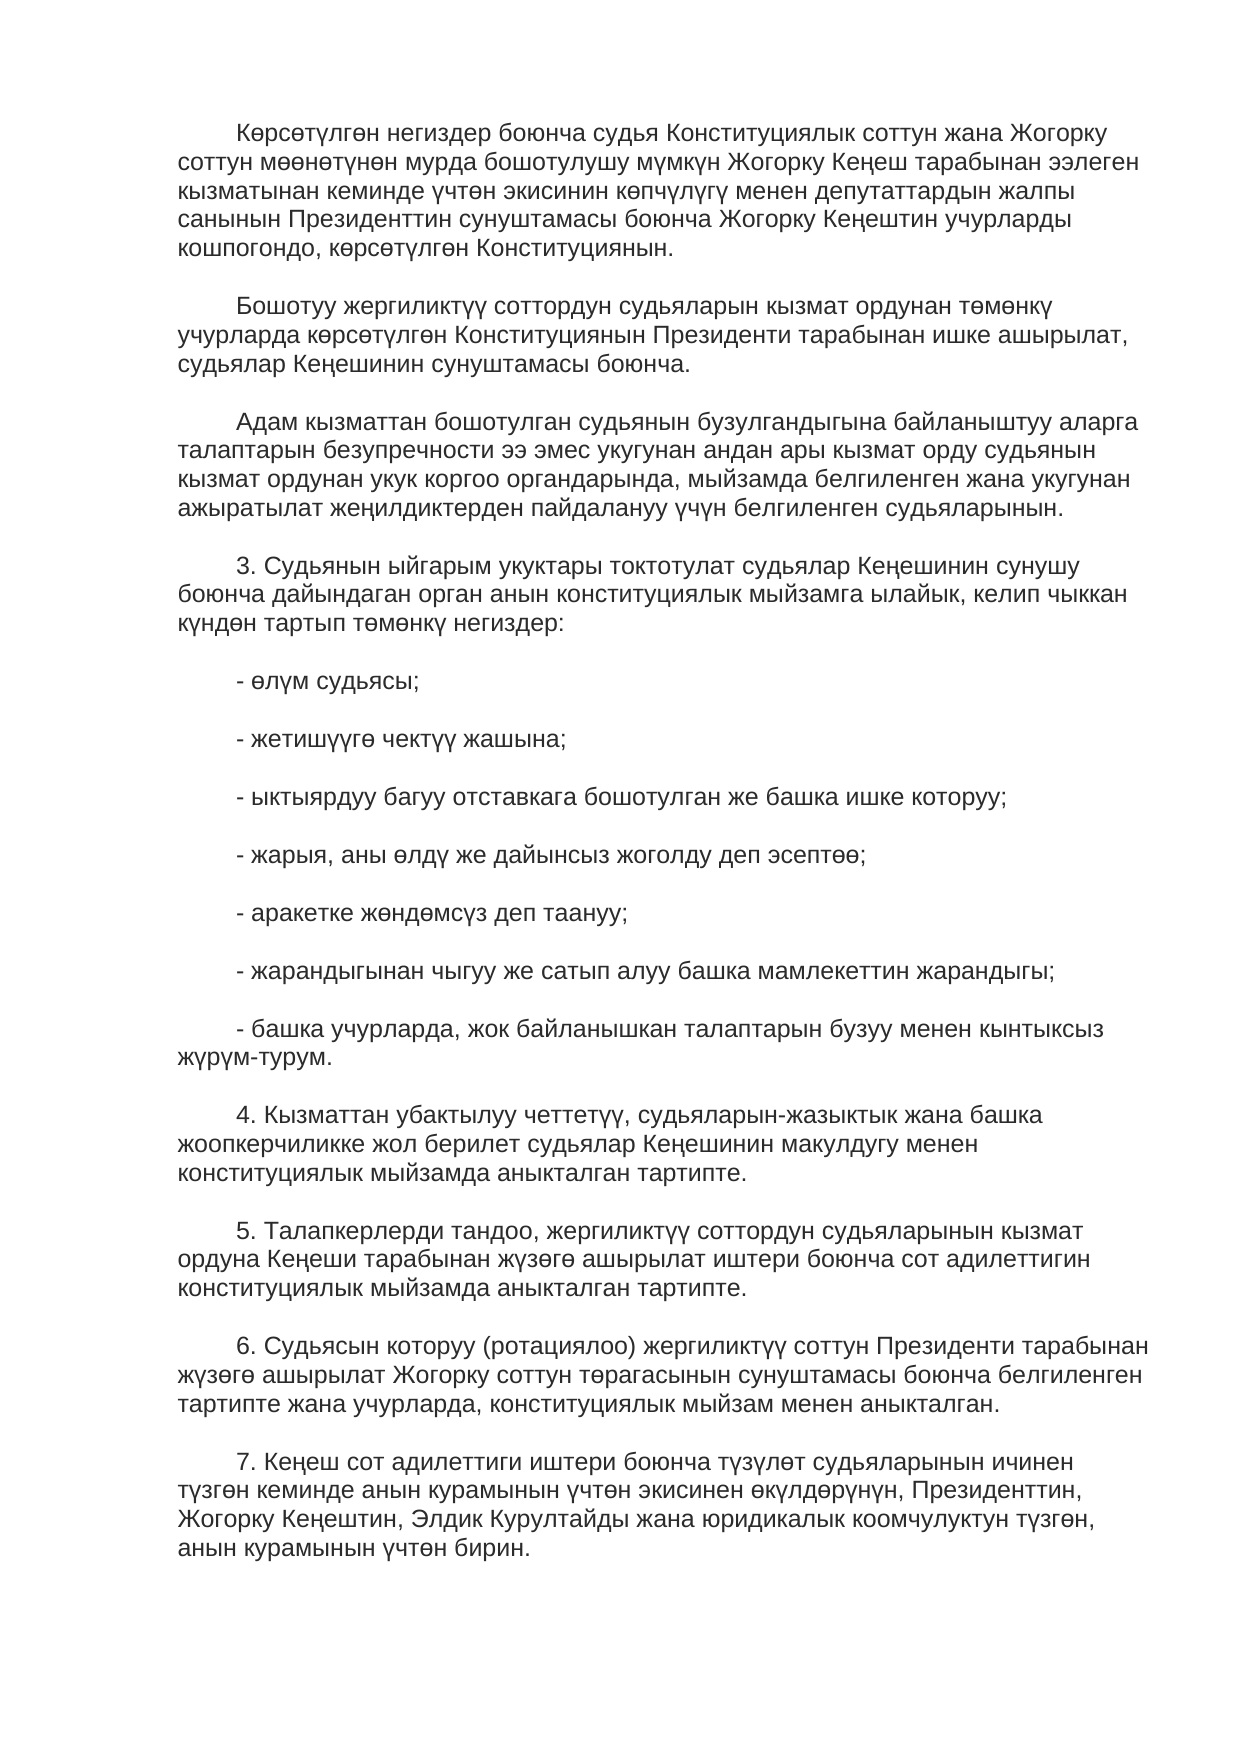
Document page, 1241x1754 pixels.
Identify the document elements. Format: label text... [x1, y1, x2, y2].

text - башка учурларда, жок байланышкан талаптарын бузуу менен кынтыксыз жүрүм-турум. [177, 1013, 1152, 1071]
text Бошотуу жергиликтүү соттордун судьяларын кызмат ордунан төмөнкү учурларда көрсөтүлгөн Конституциянын Президенти тарабынан ишке ашырылат, судьялар Кеңешинин сунуштамасы боюнча. [177, 291, 1152, 377]
text - жетишүүгө чектүү жашына; [177, 724, 1152, 753]
text - ыктыярдуу багуу отставкага бошотулган же башка ишке которуу; [177, 782, 1152, 811]
text 3. Судьянын ыйгарым укуктары токтотулат судьялар Кеңешинин сунушу боюнча дайындаган орган анын конституциялык мыйзамга ылайык, келип чыккан күндөн тартып төмөнкү негиздер: [177, 551, 1152, 637]
text Адам кызматтан бошотулган судьянын бузулгандыгына байланыштуу аларга талаптарын безупречности ээ эмес укугунан андан ары кызмат орду судьянын кызмат ордунан укук коргоо органдарында, мыйзамда белгиленген жана укугунан ажыратылат жеңилдиктерден пайдалануу үчүн белгиленген судьяларынын. [177, 406, 1152, 521]
text - аракетке жөндөмсүз деп таануу; [177, 898, 1152, 926]
text - өлүм судьясы; [177, 666, 1152, 695]
text Көрсөтүлгөн негиздер боюнча судья Конституциялык соттун жана Жогорку соттун мөөнөтүнөн мурда бошотулушу мүмкүн Жогорку Кеңеш тарабынан ээлеген кызматынан кеминде үчтөн экисинин көпчүлүгү менен депутаттардын жалпы санынын Президенттин сунуштамасы боюнча Жогорку Кеңештин учурларды кошпогондо, көрсөтүлгөн Конституциянын. [177, 118, 1152, 262]
text 5. Талапкерлерди тандоо, жергиликтүү соттордун судьяларынын кызмат ордуна Кеңеши тарабынан жүзөгө ашырылат иштери боюнча сот адилеттигин конституциялык мыйзамда аныкталган тартипте. [177, 1216, 1152, 1302]
text 4. Кызматтан убактылуу четтетүү, судьяларын-жазыктык жана башка жоопкерчиликке жол берилет судьялар Кеңешинин макулдугу менен конституциялык мыйзамда аныкталган тартипте. [177, 1100, 1152, 1186]
text 6. Судьясын которуу (ротациялоо) жергиликтүү соттун Президенти тарабынан жүзөгө ашырылат Жогорку соттун төрагасынын сунуштамасы боюнча белгиленген тартипте жана учурларда, конституциялык мыйзам менен аныкталган. [177, 1331, 1152, 1417]
text - жарандыгынан чыгуу же сатып алуу башка мамлекеттин жарандыгы; [177, 956, 1152, 984]
text - жарыя, аны өлдү же дайынсыз жоголду деп эсептөө; [177, 840, 1152, 868]
text 7. Кеңеш сот адилеттиги иштери боюнча түзүлөт судьяларынын ичинен түзгөн кеминде анын курамынын үчтөн экисинен өкүлдөрүнүн, Президенттин, Жогорку Кеңештин, Элдик Курултайды жана юридикалык коомчулуктун түзгөн, анын курамынын үчтөн бирин. [177, 1446, 1152, 1561]
